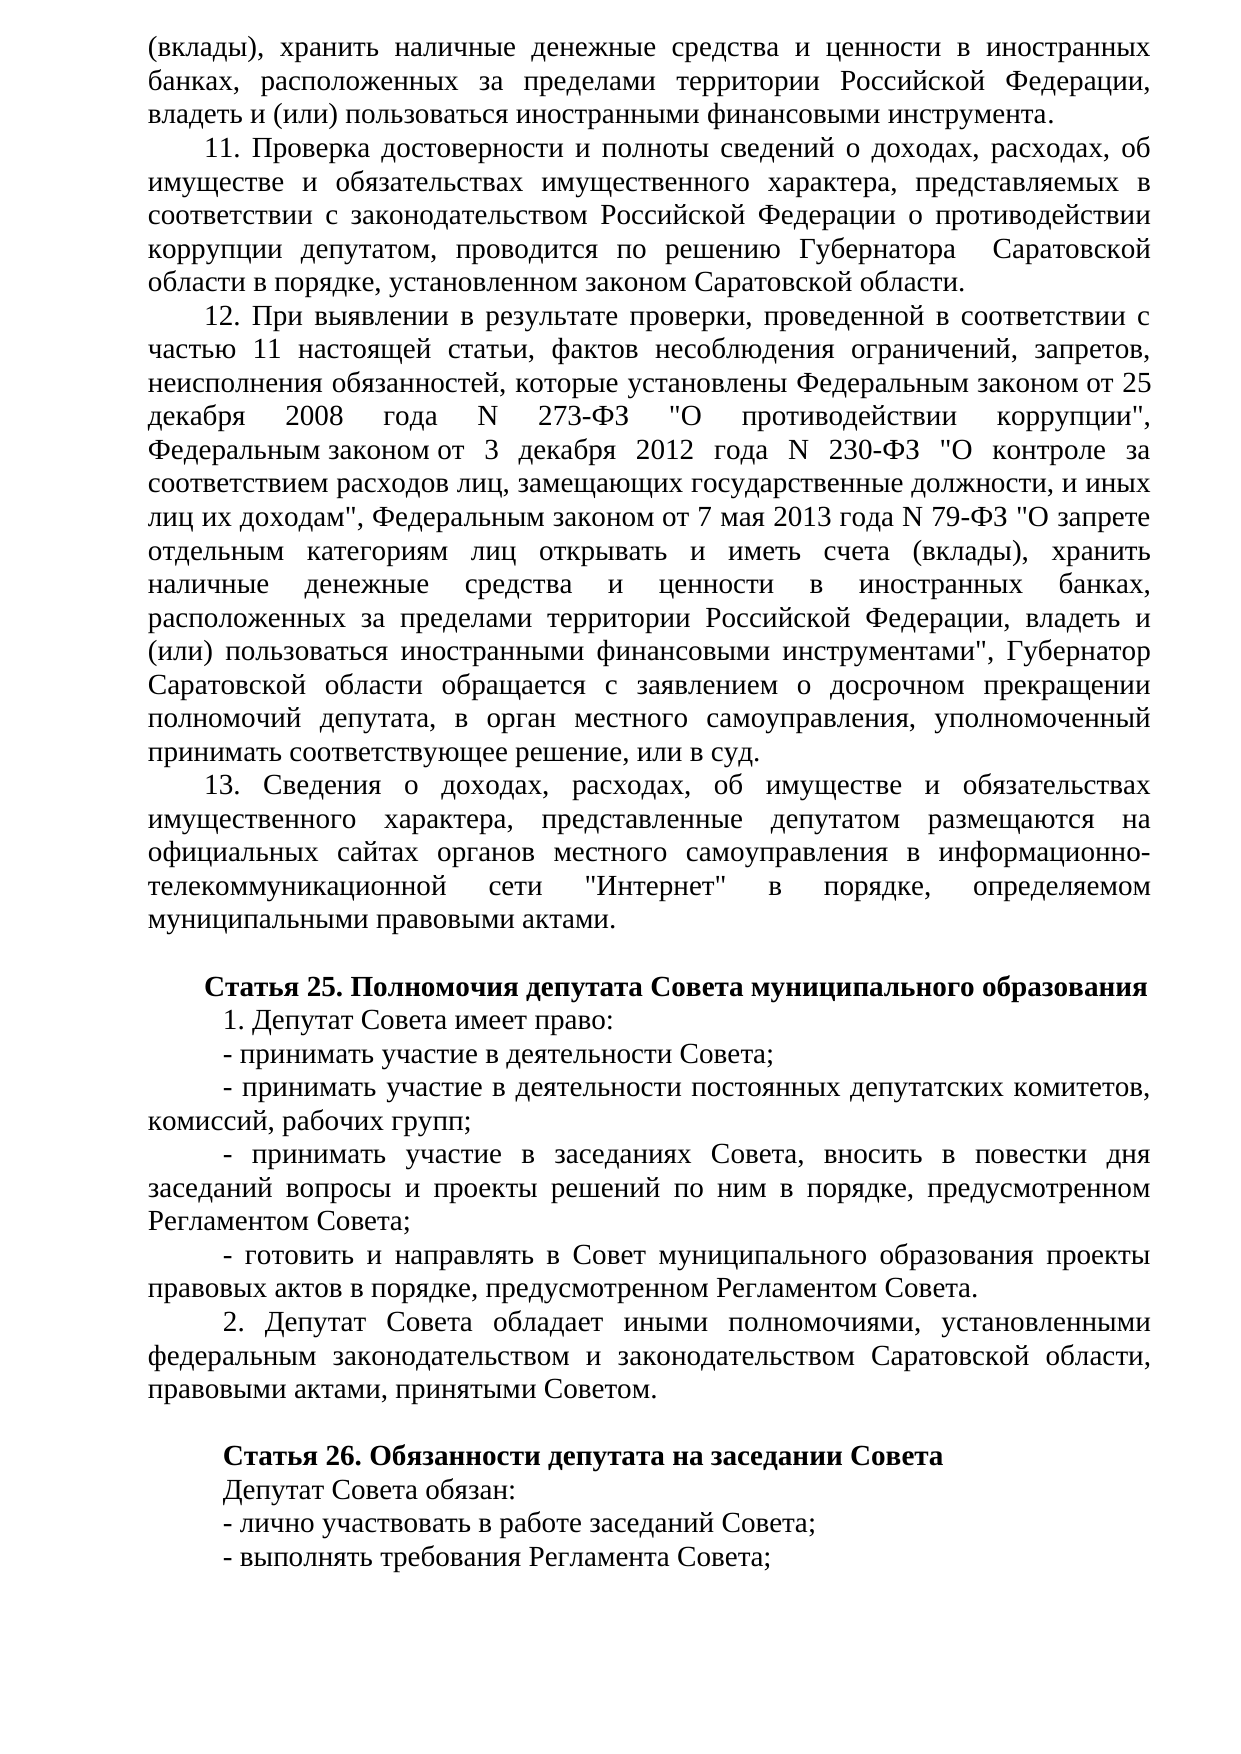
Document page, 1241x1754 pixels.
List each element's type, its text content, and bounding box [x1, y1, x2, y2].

text Статья 26. Обязанности депутата на заседании Совета [148, 1438, 1152, 1472]
text - лично участвовать в работе заседаний Совета; [148, 1505, 1152, 1539]
text 12. При выявлении в результате проверки, проведенной в соответствии с частью 11 настоящей статьи, фактов несоблюдения ограничений, запретов, неисполнения обязанностей, которые установлены Федеральным законом от 25 декабря 2008 года N 273-ФЗ "О противодействии коррупции", Федеральным законом от 3 декабря 2012 года N 230-ФЗ "О контроле за соответствием расходов лиц, замещающих государственные должности, и иных лиц их доходам", Федеральным законом от 7 мая 2013 года N 79-ФЗ "О запрете отдельным категориям лиц открывать и иметь счета (вклады), хранить наличные денежные средства и ценности в иностранных банках, расположенных за пределами территории Российской Федерации, владеть и (или) пользоваться иностранными финансовыми инструментами", Губернатор Саратовской области обращается с заявлением о досрочном прекращении полномочий депутата, в орган местного самоуправления, уполномоченный принимать соответствующее решение, или в суд. [148, 298, 1152, 767]
text Депутат Совета обязан: [148, 1472, 1152, 1505]
text 2. Депутат Совета обладает иными полномочиями, установленными федеральным законодательством и законодательством Саратовской области, правовыми актами, принятыми Советом. [148, 1304, 1152, 1405]
text - принимать участие в деятельности Совета; [148, 1036, 1152, 1069]
text - готовить и направлять в Совет муниципального образования проекты правовых актов в порядке, предусмотренном Регламентом Совета. [148, 1237, 1152, 1304]
text - выполнять требования Регламента Совета; [148, 1539, 1152, 1572]
text - принимать участие в деятельности постоянных депутатских комитетов, комиссий, рабочих групп; [148, 1069, 1152, 1136]
text 11. Проверка достоверности и полноты сведений о доходах, расходах, об имуществе и обязательствах имущественного характера, представляемых в соответствии с законодательством Российской Федерации о противодействии коррупции депутатом, проводится по решению Губернатора Саратовской области в порядке, установленном законом Саратовской области. [148, 130, 1152, 298]
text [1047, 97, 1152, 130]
text 1. Депутат Совета имеет право: [148, 1002, 1152, 1036]
text 13. Сведения о доходах, расходах, об имуществе и обязательствах имущественного характера, представленные депутатом размещаются на официальных сайтах органов местного самоуправления в информационно-телекоммуникационной сети "Интернет" в порядке, определяемом муниципальными правовыми актами. [148, 767, 1152, 935]
text Статья 25. Полномочия депутата Совета муниципального образования [148, 969, 1152, 1002]
text - принимать участие в заседаниях Совета, вносить в повестки дня заседаний вопросы и проекты решений по ним в порядке, предусмотренном Регламентом Совета; [148, 1136, 1152, 1237]
